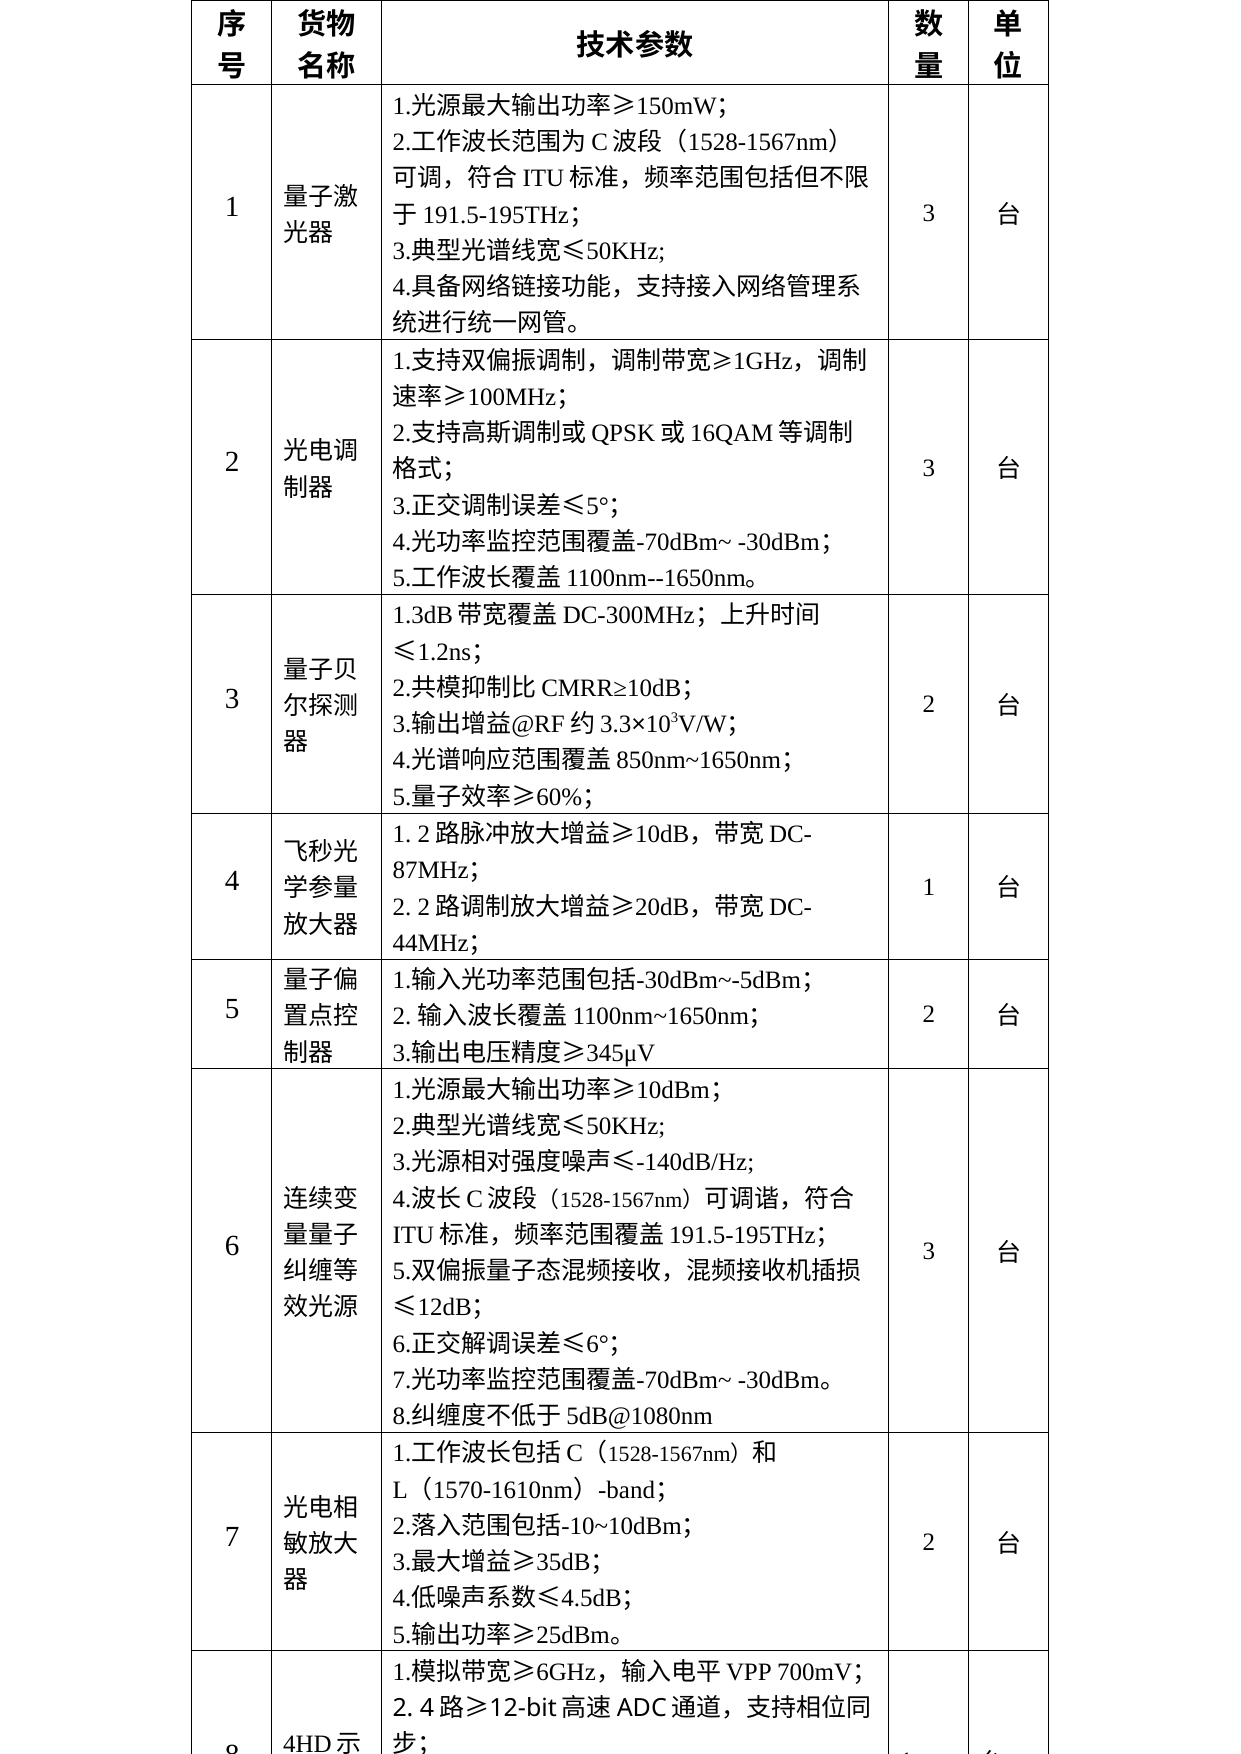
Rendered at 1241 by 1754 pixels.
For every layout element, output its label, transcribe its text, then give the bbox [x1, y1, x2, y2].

table_cell 8 [192, 1651, 271, 1754]
table_cell 3 [889, 85, 968, 339]
table_cell 3 [889, 1069, 968, 1432]
table_header 单位 [969, 1, 1048, 84]
table_cell 飞秒光学参量放大器 [272, 814, 381, 958]
table_cell 1.支持双偏振调制，调制带宽≥1GHz，调制速率≥100MHz； 2.支持高斯调制或QPSK或16QAM等调制格式； 3.正交调制误差≤5°； 4.光功率监控范围覆盖-70dBm~ -30dBm； 5.工作波长覆盖1100nm--1650nm。 [382, 340, 888, 594]
table_cell 4HD示波器 [272, 1651, 381, 1754]
table_cell 台 [969, 960, 1048, 1068]
table_cell 台 [969, 340, 1048, 594]
table_cell 5 [192, 960, 271, 1068]
table_cell 3 [192, 595, 271, 812]
table_cell 3 [889, 340, 968, 594]
table_cell 2 [192, 340, 271, 594]
table_cell 1.模拟带宽≥6GHz，输入电平VPP 700mV； 2. 4路≥12-bit高速ADC通道，支持相位同步； 3.单通道采样率最高可达≥4 GS/S； 4.外部时钟触发，输入VPP 400mV~1V； [382, 1651, 888, 1754]
table_cell 台 [969, 814, 1048, 958]
table_cell 光电调制器 [272, 340, 381, 594]
table_cell 光电相敏放大器 [272, 1433, 381, 1650]
table_header 数量 [889, 1, 968, 84]
table_cell 量子激光器 [272, 85, 381, 339]
table_cell 1.光源最大输出功率≥10dBm； 2.典型光谱线宽≤50KHz; 3.光源相对强度噪声≤-140dB/Hz; 4.波长C波段（1528-1567nm）可调谐，符合ITU标准，频率范围覆盖191.5-195THz； 5.双偏振量子态混频接收，混频接收机插损≤12dB； 6.正交解调误差≤6°； 7.光功率监控范围覆盖-70dBm~ -30dBm。 8.纠缠度不低于5dB@1080nm [382, 1069, 888, 1432]
table_cell 2 [889, 1433, 968, 1650]
table_cell 1.工作波长包括C（1528-1567nm）和L（1570-1610nm）-band； 2.落入范围包括-10~10dBm； 3.最大增益≥35dB； 4.低噪声系数≤4.5dB； 5.输出功率≥25dBm。 [382, 1433, 888, 1650]
table_cell 6 [192, 1069, 271, 1432]
table_cell 台 [969, 1433, 1048, 1650]
table_cell 量子贝尔探测器 [272, 595, 381, 812]
table_header 序号 [192, 1, 271, 84]
table_cell 1. 2路脉冲放大增益≥10dB，带宽DC-87MHz； 2. 2路调制放大增益≥20dB，带宽DC-44MHz； [382, 814, 888, 958]
table_header 货物名称 [272, 1, 381, 84]
table_cell 1 [889, 814, 968, 958]
table_cell 台 [969, 1069, 1048, 1432]
table_cell 4 [192, 814, 271, 958]
table_cell 1.3dB带宽覆盖DC-300MHz；上升时间≤1.2ns； 2.共模抑制比CMRR≥10dB； 3.输出增益@RF约3.3×103V/W； 4.光谱响应范围覆盖850nm~1650nm； 5.量子效率≥60%； [382, 595, 888, 812]
table_cell 量子偏置点控制器 [272, 960, 381, 1068]
table_cell 7 [192, 1433, 271, 1650]
table_cell 连续变量量子纠缠等效光源 [272, 1069, 381, 1432]
table_cell 台 [969, 1651, 1048, 1754]
table_header 技术参数 [382, 1, 888, 84]
table_cell 1.光源最大输出功率≥150mW； 2.工作波长范围为C波段（1528-1567nm）可调，符合ITU标准，频率范围包括但不限于191.5-195THz； 3.典型光谱线宽≤50KHz; 4.具备网络链接功能，支持接入网络管理系统进行统一网管。 [382, 85, 888, 339]
table_cell 2 [889, 960, 968, 1068]
table_cell 台 [969, 85, 1048, 339]
table_cell 1 [192, 85, 271, 339]
table_cell 1 [889, 1651, 968, 1754]
table_cell 2 [889, 595, 968, 812]
table_cell 1.输入光功率范围包括-30dBm~-5dBm； 2. 输入波长覆盖1100nm~1650nm； 3.输出电压精度≥345μV [382, 960, 888, 1068]
table_cell 台 [969, 595, 1048, 812]
